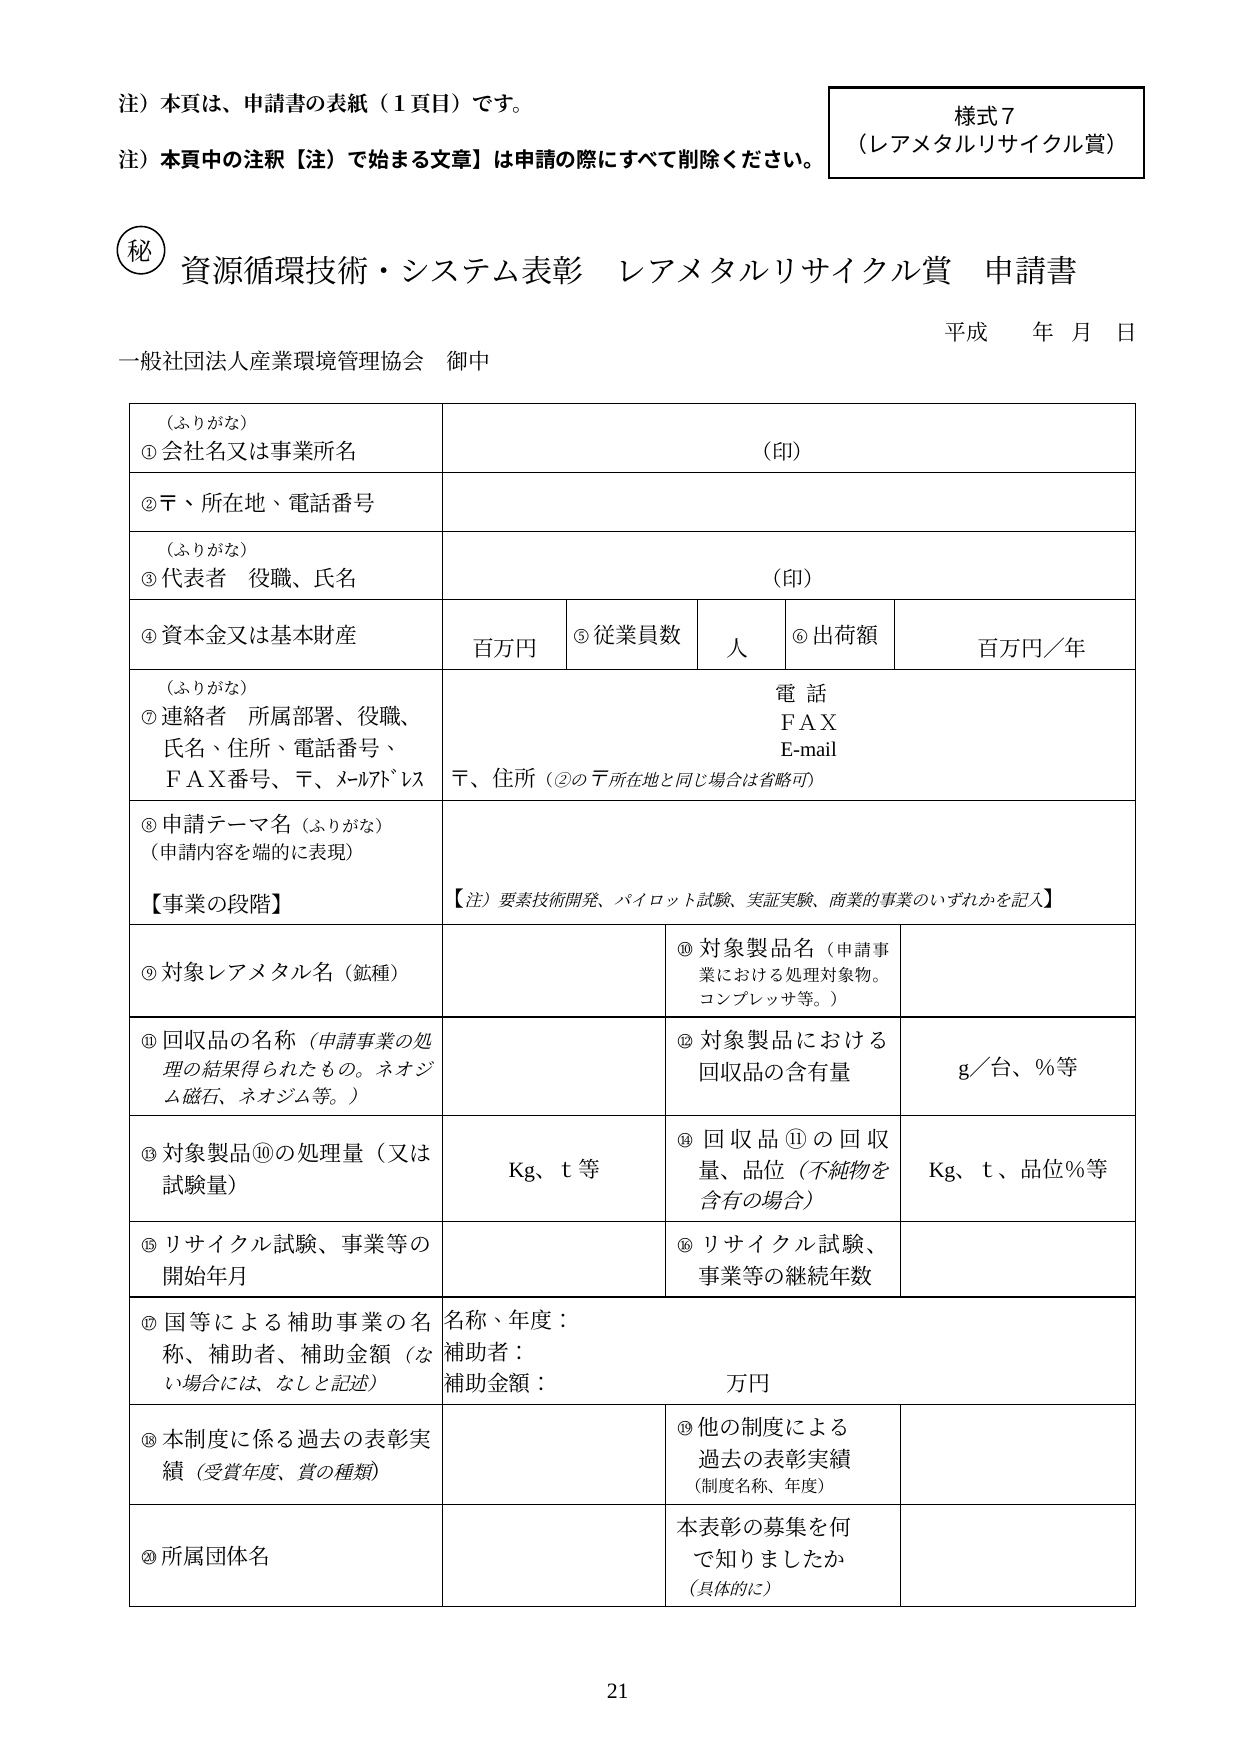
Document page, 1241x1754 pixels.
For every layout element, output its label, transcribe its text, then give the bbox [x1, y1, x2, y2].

table_header （ふりがな） ①会社名又は事業所名 [130, 404, 442, 472]
table_cell 人 [698, 600, 785, 668]
table_cell ⑪回収品の名称（申請事業の処理の結果得られたもの。ネオジム磁石、ネオジム等。） [130, 1018, 442, 1115]
text 平成 年 月 日 [118, 318, 1137, 347]
table_cell 百万円 [443, 600, 566, 668]
table_cell ⑭回収品⑪の回収量、品位（不純物を含有の場合） [666, 1116, 900, 1221]
table_cell （ふりがな） ⑦連絡者 所属部署、役職、 氏名、住所、電話番号、 ＦＡＸ番号、〒、ﾒｰﾙｱﾄﾞﾚｽ [130, 670, 442, 800]
table_cell ⑥出荷額 [786, 600, 894, 668]
table_cell [443, 1505, 665, 1606]
table_cell ⑬対象製品⑩の処理量（又は試験量） [130, 1116, 442, 1221]
table_cell 電 話 ＦＡＸ E-mail 〒、住所（②の〒所在地と同じ場合は省略可） [443, 670, 1135, 800]
table_cell g／台、％等 [901, 1018, 1135, 1115]
text 注）本頁は、申請書の表紙（１頁目）です。 [118, 89, 828, 117]
table_cell [901, 1505, 1135, 1606]
table_cell 百万円／年 [895, 600, 1135, 668]
table_cell [443, 1222, 665, 1296]
table_cell [443, 1018, 665, 1115]
table_cell ④資本金又は基本財産 [130, 600, 442, 668]
text 一般社団法人産業環境管理協会 御中 [118, 347, 1137, 375]
table_cell Kg、ｔ、品位％等 [901, 1116, 1135, 1221]
table_cell ⑰国等による補助事業の名称、補助者、補助金額（ない場合には、なしと記述） [130, 1298, 442, 1404]
table_cell [443, 925, 665, 1016]
table_header （印） [443, 404, 1135, 472]
table_cell ⑱本制度に係る過去の表彰実績（受賞年度、賞の種類） [130, 1405, 442, 1503]
table_cell 【注）要素技術開発、パイロット試験、実証実験、商業的事業のいずれかを記入】 [443, 801, 1135, 924]
table_cell ⑮リサイクル試験、事業等の開始年月 [130, 1222, 442, 1296]
table_cell ⑧申請テーマ名（ふりがな） （申請内容を端的に表現） 【事業の段階】 [130, 801, 442, 924]
table_cell ②〒、所在地、電話番号 [130, 473, 442, 531]
text 資源循環技術・システム表彰 レアメタルリサイクル賞 申請書 [118, 252, 1137, 290]
table_cell ⑫対象製品における回収品の含有量 [666, 1018, 900, 1115]
table_cell Kg、ｔ等 [443, 1116, 665, 1221]
table_cell [443, 473, 1135, 531]
table_cell ⑤従業員数 [567, 600, 697, 668]
table_cell [901, 925, 1135, 1016]
table_cell （ふりがな） ③代表者 役職、氏名 [130, 532, 442, 599]
table_cell ⑲他の制度による 過去の表彰実績 （制度名称、年度） [666, 1405, 900, 1503]
table_cell ⑩対象製品名（申請事業における処理対象物。コンプレッサ等。） [666, 925, 900, 1016]
table_cell ⑯リサイクル試験、事業等の継続年数 [666, 1222, 900, 1296]
table_cell [901, 1222, 1135, 1296]
table_cell ⑨対象レアメタル名（鉱種） [130, 925, 442, 1016]
table_cell 本表彰の募集を何 で知りましたか （具体的に） [666, 1505, 900, 1606]
table_cell （印） [443, 532, 1135, 599]
table_cell [443, 1405, 665, 1503]
text 注）本頁中の注釈【注）で始まる文章】は申請の際にすべて削除ください。 [830, 145, 1137, 174]
table_cell 名称、年度： 補助者： 補助金額： 万円 [443, 1298, 1135, 1404]
text 注）本頁は、申請書の表紙（１頁目）です。 [830, 89, 1137, 117]
table_cell ⑳所属団体名 [130, 1505, 442, 1606]
table_cell [901, 1405, 1135, 1503]
text 注）本頁中の注釈【注）で始まる文章】は申請の際にすべて削除ください。 [118, 145, 828, 174]
